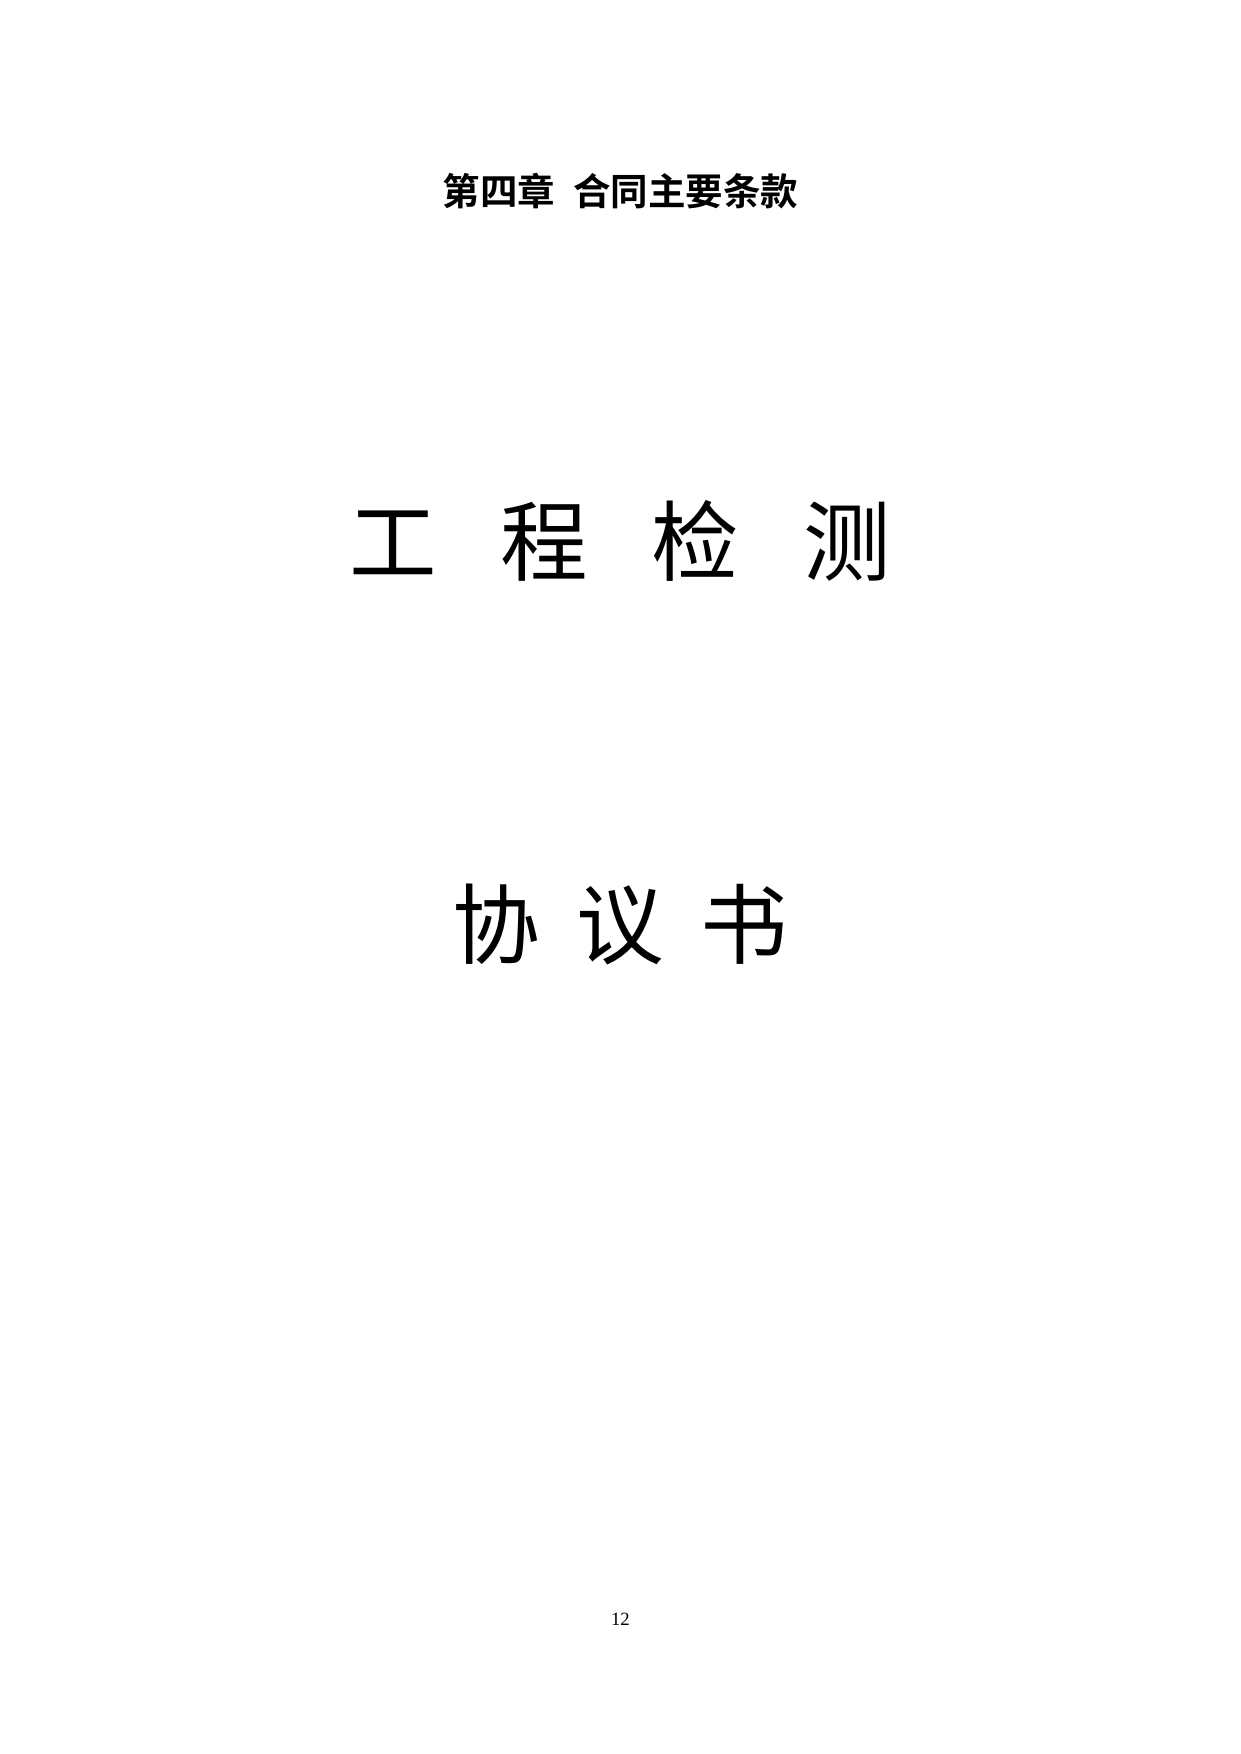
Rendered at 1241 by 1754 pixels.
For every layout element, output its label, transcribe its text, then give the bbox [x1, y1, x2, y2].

text 工 程 检 测 [187, 471, 1053, 601]
text 协 议 书 [187, 854, 1053, 984]
subtitle 合同主要条款 [187, 162, 1053, 216]
